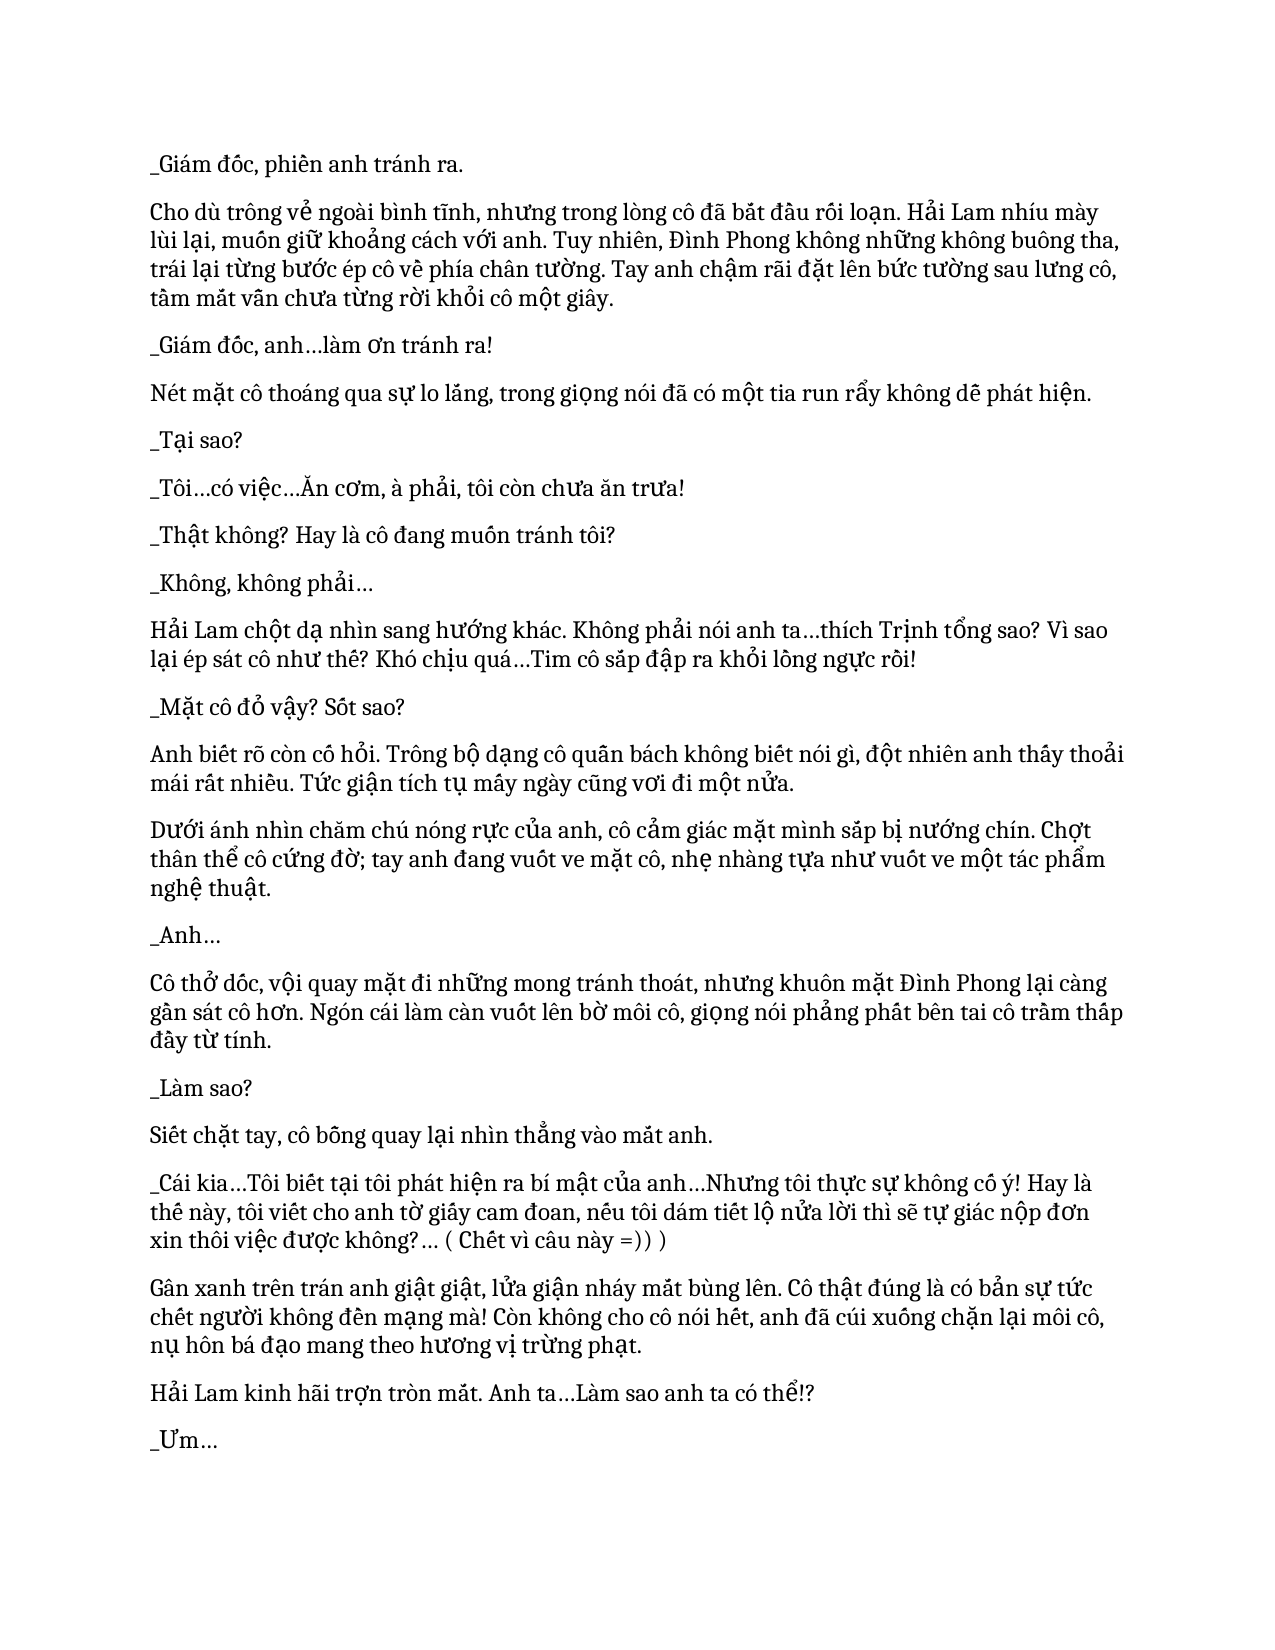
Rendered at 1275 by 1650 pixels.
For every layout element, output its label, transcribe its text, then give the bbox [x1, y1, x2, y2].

text Siết chặt tay, cô bỗng quay lại nhìn thẳng vào mắt anh. [150, 1121, 1125, 1150]
text Anh biết rõ còn cố hỏi. Trông bộ dạng cô quẫn bách không biết nói gì, đột nhiên anh thấy thoải mái rất nhiều. Tức giận tích tụ mấy ngày cũng vơi đi một nửa. [150, 740, 1125, 797]
text Hải Lam chột dạ nhìn sang hướng khác. Không phải nói anh ta…thích Trịnh tổng sao? Vì sao lại ép sát cô như thế? Khó chịu quá…Tim cô sắp đập ra khỏi lồng ngực rồi! [150, 616, 1125, 674]
text _Giám đốc, anh…làm ơn tránh ra! [150, 331, 1125, 360]
text _Tại sao? [150, 426, 1125, 455]
text _Cái kia…Tôi biết tại tôi phát hiện ra bí mật của anh…Nhưng tôi thực sự không cố ý! Hay là thế này, tôi viết cho anh tờ giấy cam đoan, nếu tôi dám tiết lộ nửa lời thì sẽ tự giác nộp đơn xin thôi việc được không?… ( Chết vì câu này =)) ) [150, 1169, 1125, 1255]
text _Tôi…có việc…Ăn cơm, à phải, tôi còn chưa ăn trưa! [150, 474, 1125, 502]
text Dưới ánh nhìn chăm chú nóng rực của anh, cô cảm giác mặt mình sắp bị nướng chín. Chợt thân thể cô cứng đờ; tay anh đang vuốt ve mặt cô, nhẹ nhàng tựa như vuốt ve một tác phẩm nghệ thuật. [150, 816, 1125, 902]
text _Giám đốc, phiền anh tránh ra. [150, 150, 1125, 179]
text _Anh… [150, 921, 1125, 950]
text _Làm sao? [150, 1074, 1125, 1102]
text Nét mặt cô thoáng qua sự lo lắng, trong giọng nói đã có một tia run rẩy không dễ phát hiện. [150, 379, 1125, 407]
text Hải Lam kinh hãi trợn tròn mắt. Anh ta…Làm sao anh ta có thể!? [150, 1379, 1125, 1407]
text Cho dù trông vẻ ngoài bình tĩnh, nhưng trong lòng cô đã bắt đầu rối loạn. Hải Lam nhíu mày lùi lại, muốn giữ khoảng cách với anh. Tuy nhiên, Đình Phong không những không buông tha, trái lại từng bước ép cô về phía chân tường. Tay anh chậm rãi đặt lên bức tường sau lưng cô, tầm mắt vẫn chưa từng rời khỏi cô một giây. [150, 197, 1125, 312]
text Gân xanh trên trán anh giật giật, lửa giận nháy mắt bùng lên. Cô thật đúng là có bản sự tức chết người không đền mạng mà! Còn không cho cô nói hết, anh đã cúi xuống chặn lại môi cô, nụ hôn bá đạo mang theo hương vị trừng phạt. [150, 1274, 1125, 1360]
text _Không, không phải… [150, 569, 1125, 597]
text _Thật không? Hay là cô đang muốn tránh tôi? [150, 521, 1125, 550]
text _Mặt cô đỏ vậy? Sốt sao? [150, 692, 1125, 721]
text Cô thở dốc, vội quay mặt đi những mong tránh thoát, nhưng khuôn mặt Đình Phong lại càng gần sát cô hơn. Ngón cái làm càn vuốt lên bờ môi cô, giọng nói phảng phất bên tai cô trầm thấp đầy từ tính. [150, 969, 1125, 1055]
text _Ưm… [150, 1426, 1125, 1455]
